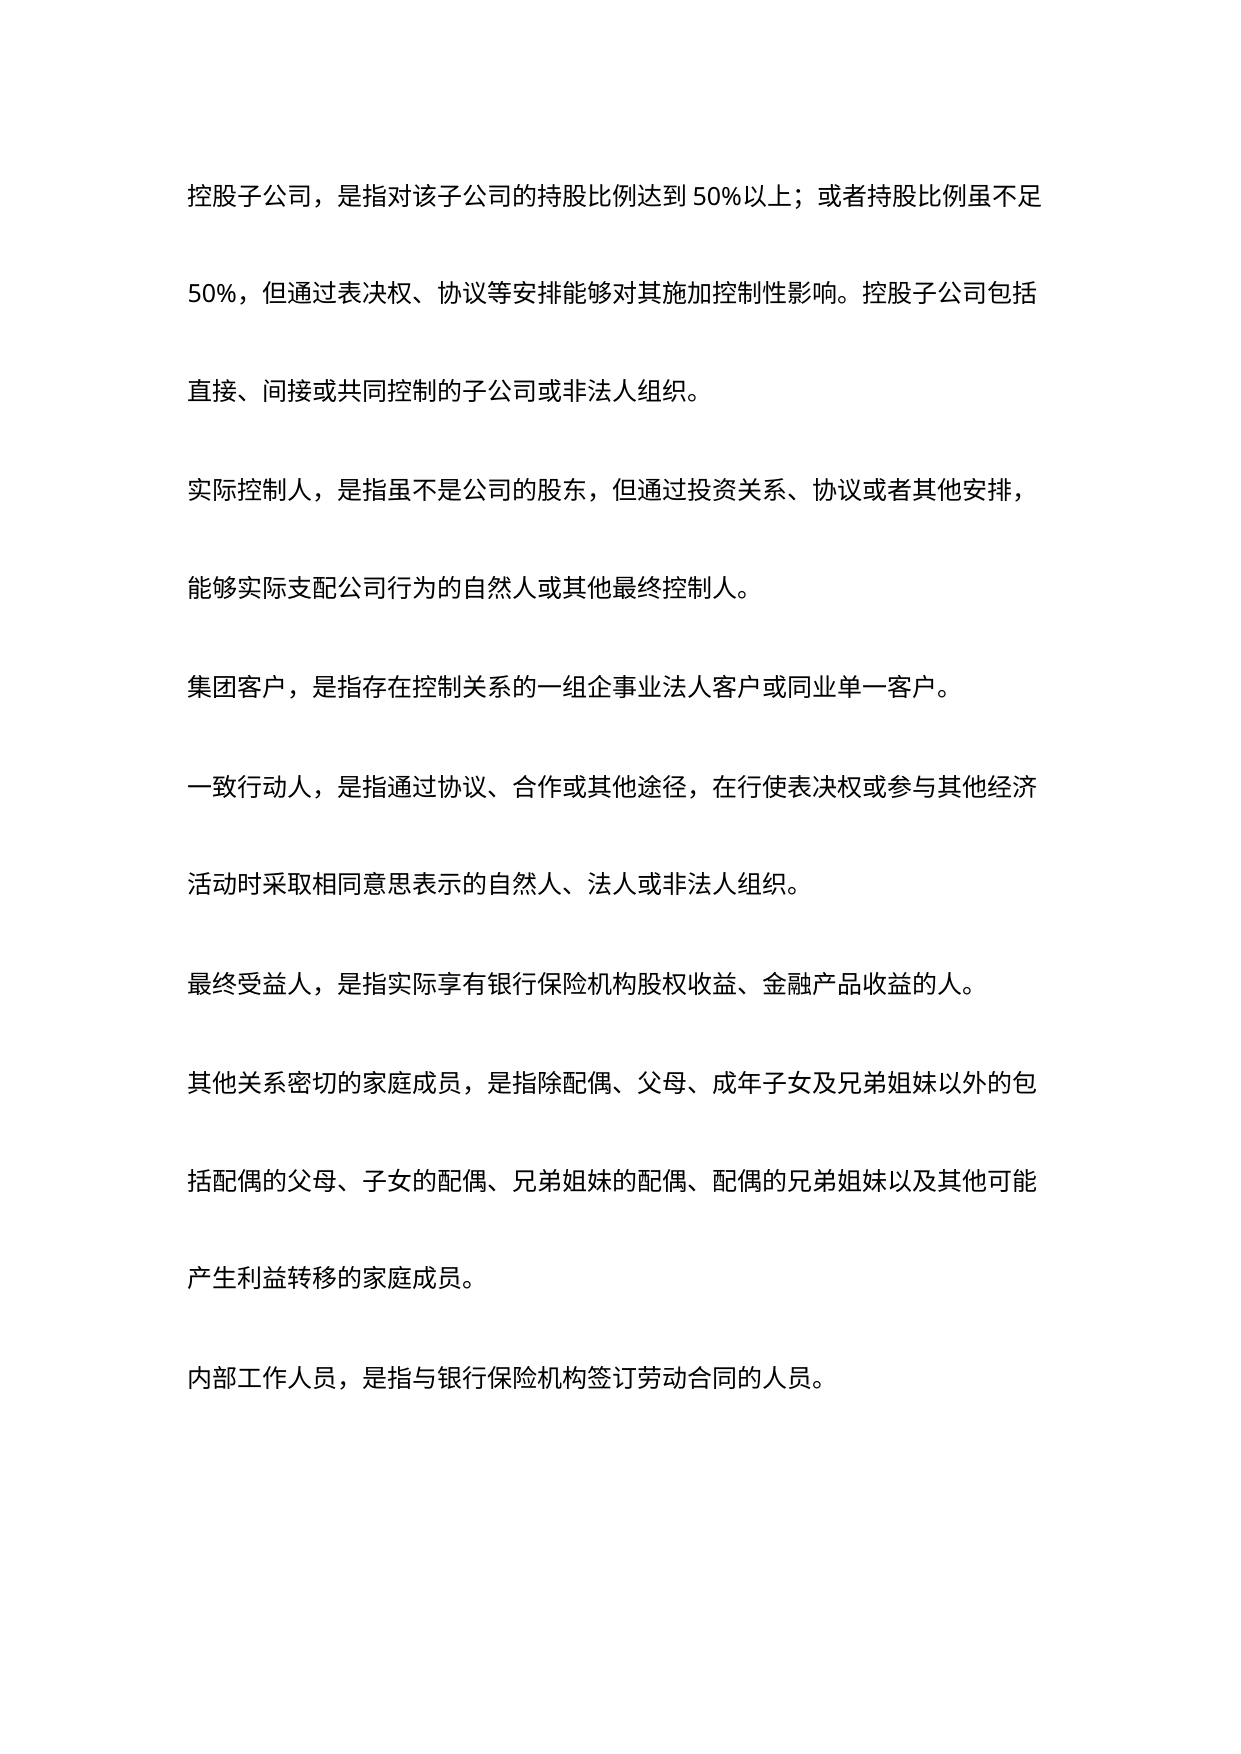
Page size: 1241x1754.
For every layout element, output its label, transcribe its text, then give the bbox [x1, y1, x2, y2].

text 实际控制人，是指虽不是公司的股东，但通过投资关系、协议或者其他安排，能够实际支配公司行为的自然人或其他最终控制人。 [187, 456, 1053, 619]
text 控股子公司，是指对该子公司的持股比例达到50%以上；或者持股比例虽不足50%，但通过表决权、协议等安排能够对其施加控制性影响。控股子公司包括直接、间接或共同控制的子公司或非法人组织。 [187, 162, 1053, 422]
text 其他关系密切的家庭成员，是指除配偶、父母、成年子女及兄弟姐妹以外的包括配偶的父母、子女的配偶、兄弟姐妹的配偶、配偶的兄弟姐妹以及其他可能产生利益转移的家庭成员。 [187, 1049, 1053, 1309]
text 内部工作人员，是指与银行保险机构签订劳动合同的人员。 [187, 1344, 1053, 1409]
text 集团客户，是指存在控制关系的一组企事业法人客户或同业单一客户。 [187, 653, 1053, 718]
text 最终受益人，是指实际享有银行保险机构股权收益、金融产品收益的人。 [187, 950, 1053, 1015]
text 一致行动人，是指通过协议、合作或其他途径，在行使表决权或参与其他经济活动时采取相同意思表示的自然人、法人或非法人组织。 [187, 753, 1053, 915]
